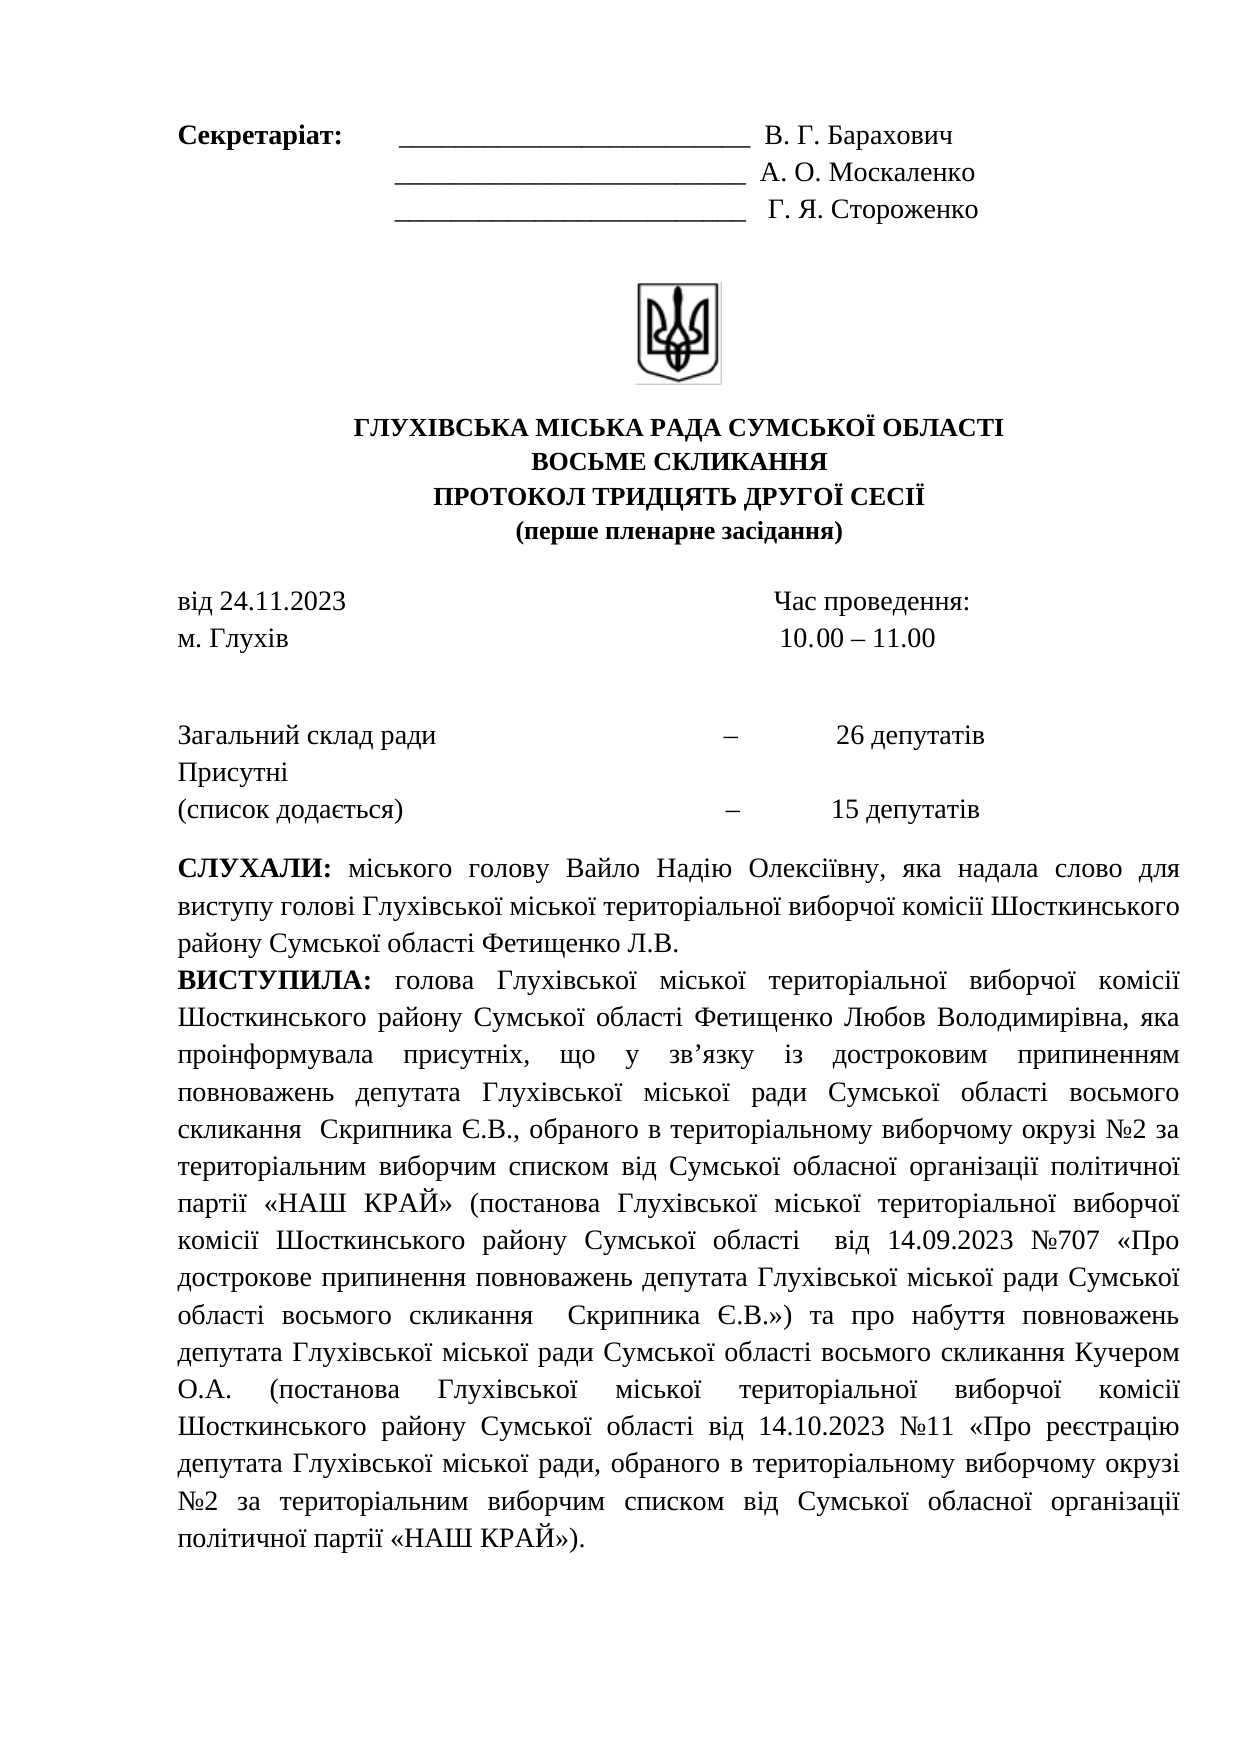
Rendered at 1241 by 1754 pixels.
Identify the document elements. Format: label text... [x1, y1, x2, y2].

text м. Глухів 10.00 – 11.00 [177, 622, 1181, 654]
text (перше пленарне засідання) [177, 515, 1181, 545]
text ГЛУХІВСЬКА МІСЬКА РАДА СУМСЬКОЇ ОБЛАСТІ [177, 412, 1181, 442]
text ПРОТОКОЛ ТРИДЦЯТЬ ДРУГОЇ СЕСІЇ [177, 481, 1181, 511]
text (список додається) – 15 депутатів [177, 792, 1181, 825]
text Присутні [177, 755, 1181, 787]
text Загальний склад ради – 26 депутатів [177, 718, 1181, 750]
text _________________________ Г. Я. Стороженко [177, 192, 1181, 225]
text від 24.11.2023 Час проведення: [177, 584, 1181, 617]
text _________________________ А. О. Москаленко [177, 155, 1181, 188]
text СЛУХАЛИ: міського голову Вайло Надію Олексіївну, яка надала слово для виступу голові Глухівської міської територіальної виборчої комісії Шосткинського району Сумської області Фетищенко Л.В. [177, 851, 1181, 958]
text Секретаріат: _________________________ В. Г. Барахович [177, 118, 1181, 151]
picture [635, 282, 723, 386]
text ВОСЬМЕ СКЛИКАННЯ [177, 446, 1181, 476]
text ВИСТУПИЛА: голова Глухівської міської територіальної виборчої комісії Шосткинського району Сумської області Фетищенко Любов Володимирівна, яка проінформувала присутніх, що у зв’язку із достроковим припиненням повноважень депутата Глухівської міської ради Сумської області восьмого скликання Скрипника Є.В., обраного в територіальному виборчому окрузі №2 за територіальним виборчим списком від Сумської обласної організації політичної партії «НАШ КРАЙ» (постанова Глухівської міської територіальної виборчої комісії Шосткинського району Сумської області від 14.09.2023 №707 «Про дострокове припинення повноважень депутата Глухівської міської ради Сумської області восьмого скликання Скрипника Є.В.») та про набуття повноважень депутата Глухівської міської ради Сумської області восьмого скликання Кучером О.А. (постанова Глухівської міської територіальної виборчої комісії Шосткинського району Сумської області від 14.10.2023 №11 «Про реєстрацію депутата Глухівської міської ради, обраного в територіальному виборчому окрузі №2 за територіальним виборчим списком від Сумської обласної організації політичної партії «НАШ КРАЙ»). [177, 963, 1181, 1553]
